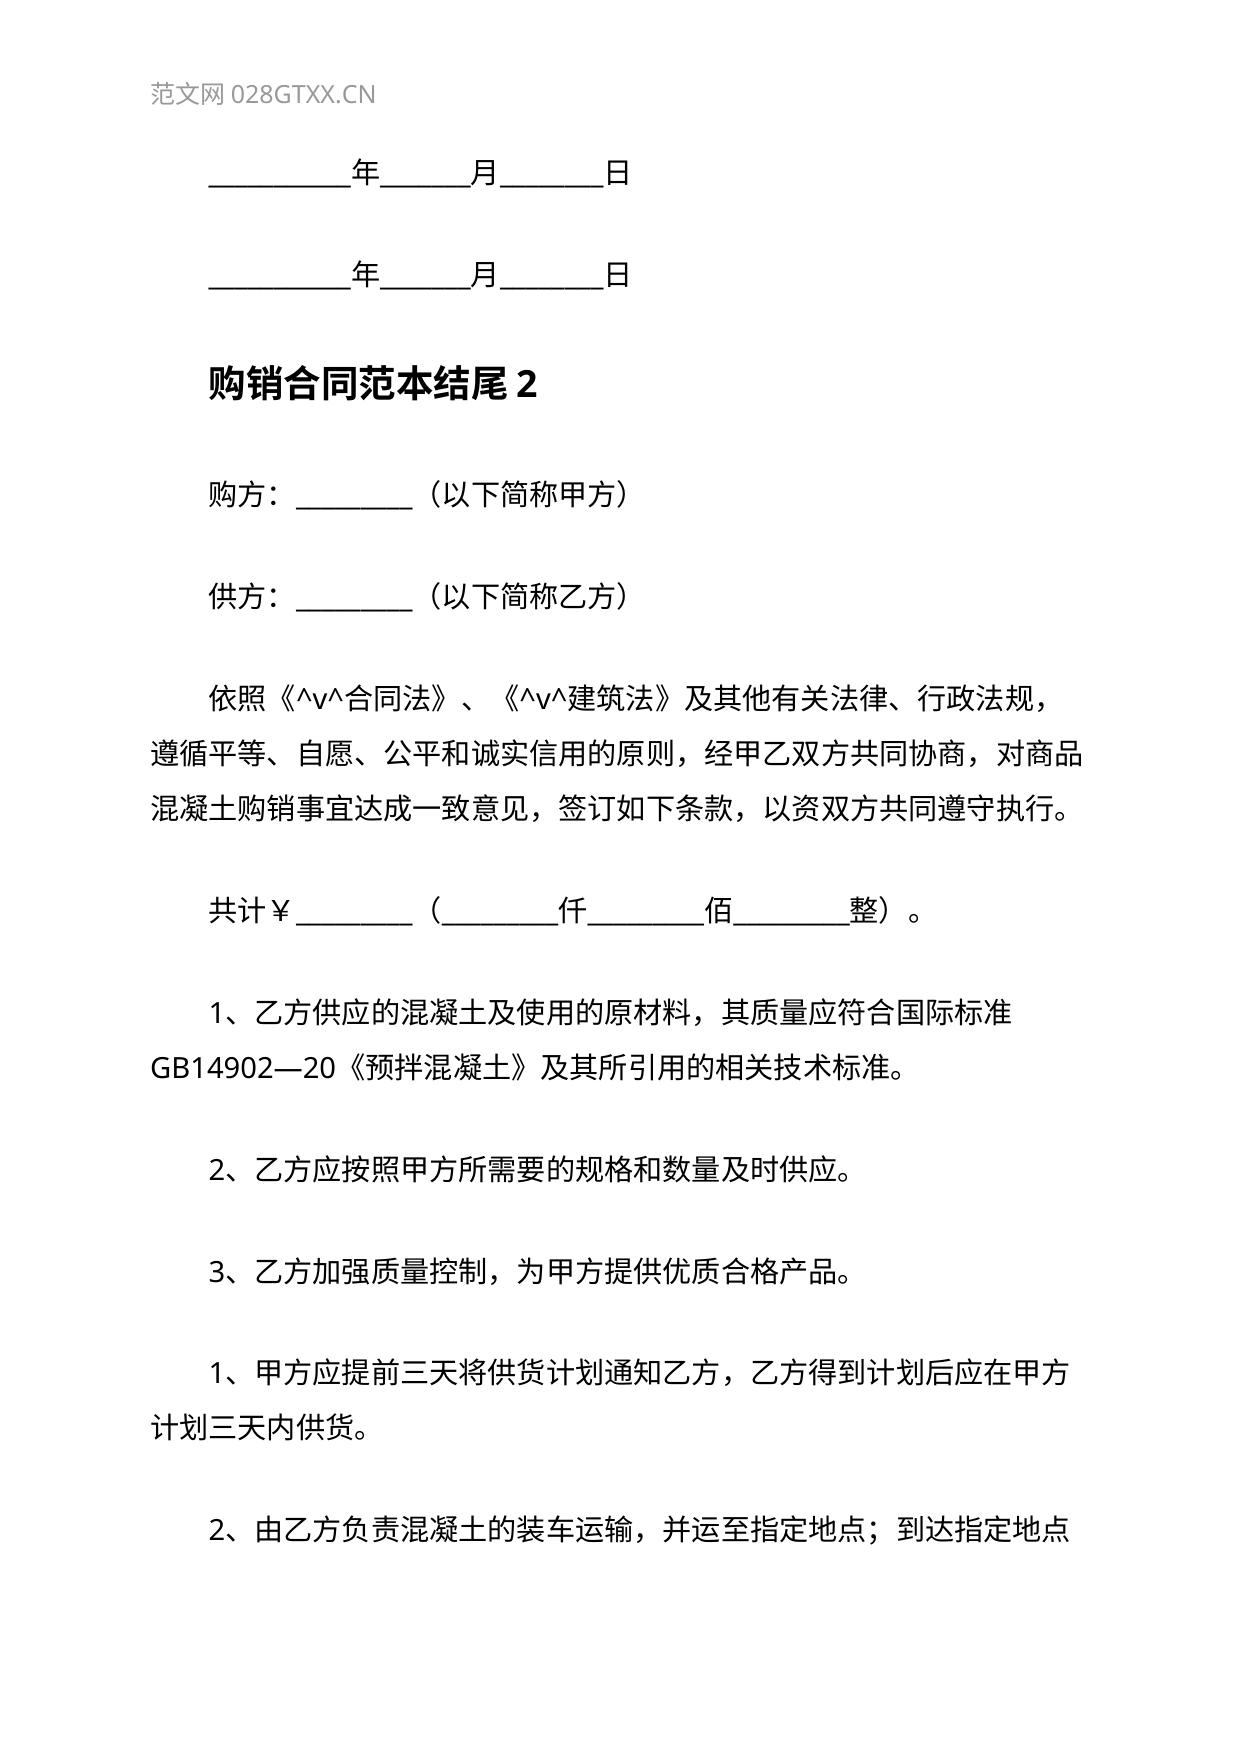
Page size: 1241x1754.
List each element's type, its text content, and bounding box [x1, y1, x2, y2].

text 共计￥_________（_________仟_________佰_________整）。 [150, 887, 1090, 929]
text 1、甲方应提前三天将供货计划通知乙方，乙方得到计划后应在甲方计划三天内供货。 [150, 1350, 1090, 1447]
text 购方：_________（以下简称甲方） [150, 472, 1090, 514]
text 购销合同范本结尾2 [150, 354, 1090, 408]
text 依照《^v^合同法》、《^v^建筑法》及其他有关法律、行政法规，遵循平等、自愿、公平和诚实信用的原则，经甲乙双方共同协商，对商品混凝土购销事宜达成一致意见，签订如下条款，以资双方共同遵守执行。 [150, 676, 1090, 828]
text 2、乙方应按照甲方所需要的规格和数量及时供应。 [150, 1146, 1090, 1188]
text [150, 1507, 1090, 1549]
text 3、乙方加强质量控制，为甲方提供优质合格产品。 [150, 1248, 1090, 1291]
text ___________年_______月________日 [150, 150, 1090, 192]
text ___________年_______月________日 [150, 252, 1090, 294]
text 1、乙方供应的混凝土及使用的原材料，其质量应符合国际标准GB14902—20《预拌混凝土》及其所引用的相关技术标准。 [150, 989, 1090, 1087]
text 供方：_________（以下简称乙方） [150, 573, 1090, 616]
